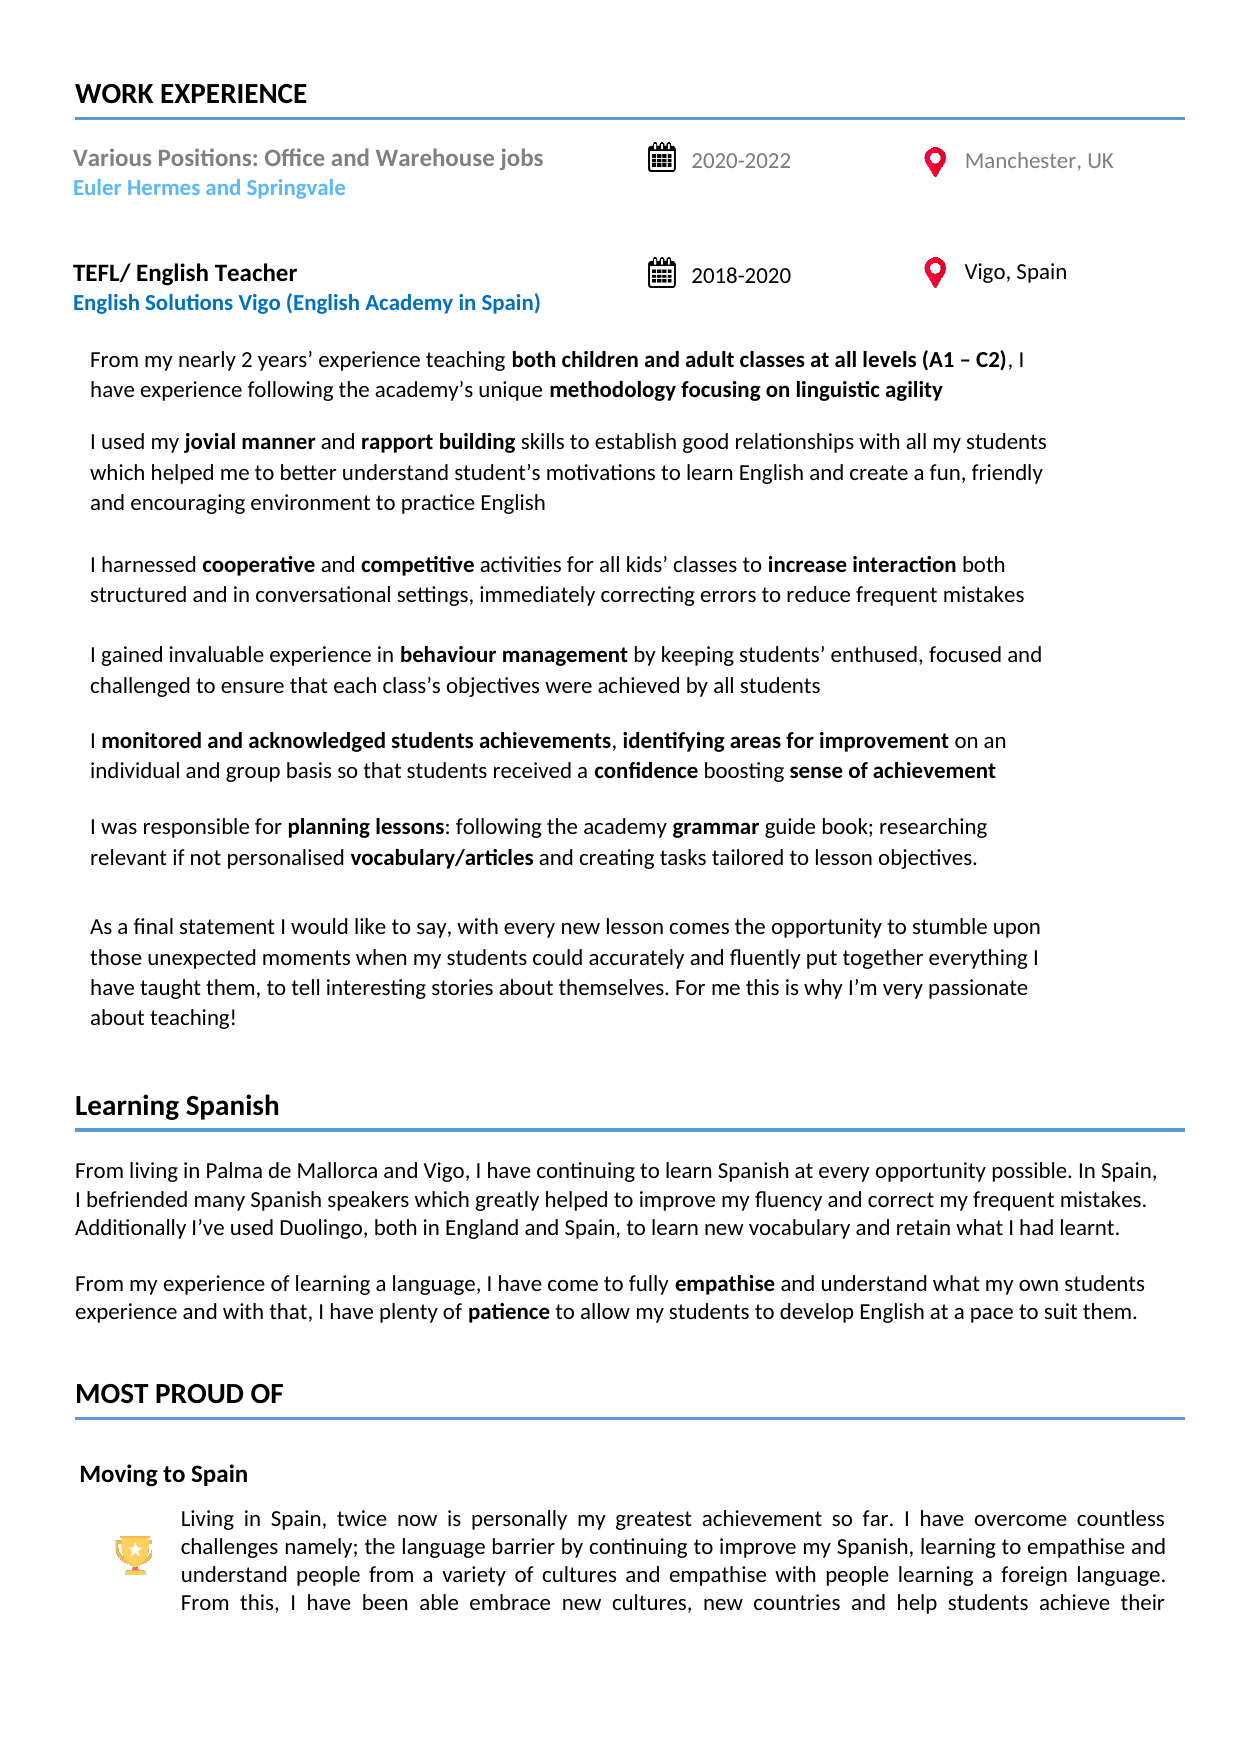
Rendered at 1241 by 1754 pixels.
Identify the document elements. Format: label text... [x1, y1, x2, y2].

picture [114, 1536, 152, 1574]
picture [920, 147, 949, 177]
subtitle WORK EXPERIENCE [75, 75, 1185, 117]
subtitle MOST PROUD OF [75, 1375, 1185, 1417]
picture [646, 142, 676, 172]
picture [920, 257, 949, 288]
subtitle Learning Spanish [75, 1087, 1185, 1128]
text From living in Palma de Mallorca and Vigo, I have continuing to learn Spanish at every opportunity possible. In Spain, I befriended many Spanish speakers which greatly helped to improve my fluency and correct my frequent mistakes. Additionally I’ve used Duolingo, both in England and Spain, to learn new vocabulary and retain what I had learnt. [75, 1157, 1165, 1241]
picture [646, 257, 676, 288]
text From my experience of learning a language, I have come to fully empathise and understand what my own students experience and with that, I have plenty of patience to allow my students to develop English at a pace to suit them. [75, 1269, 1165, 1325]
